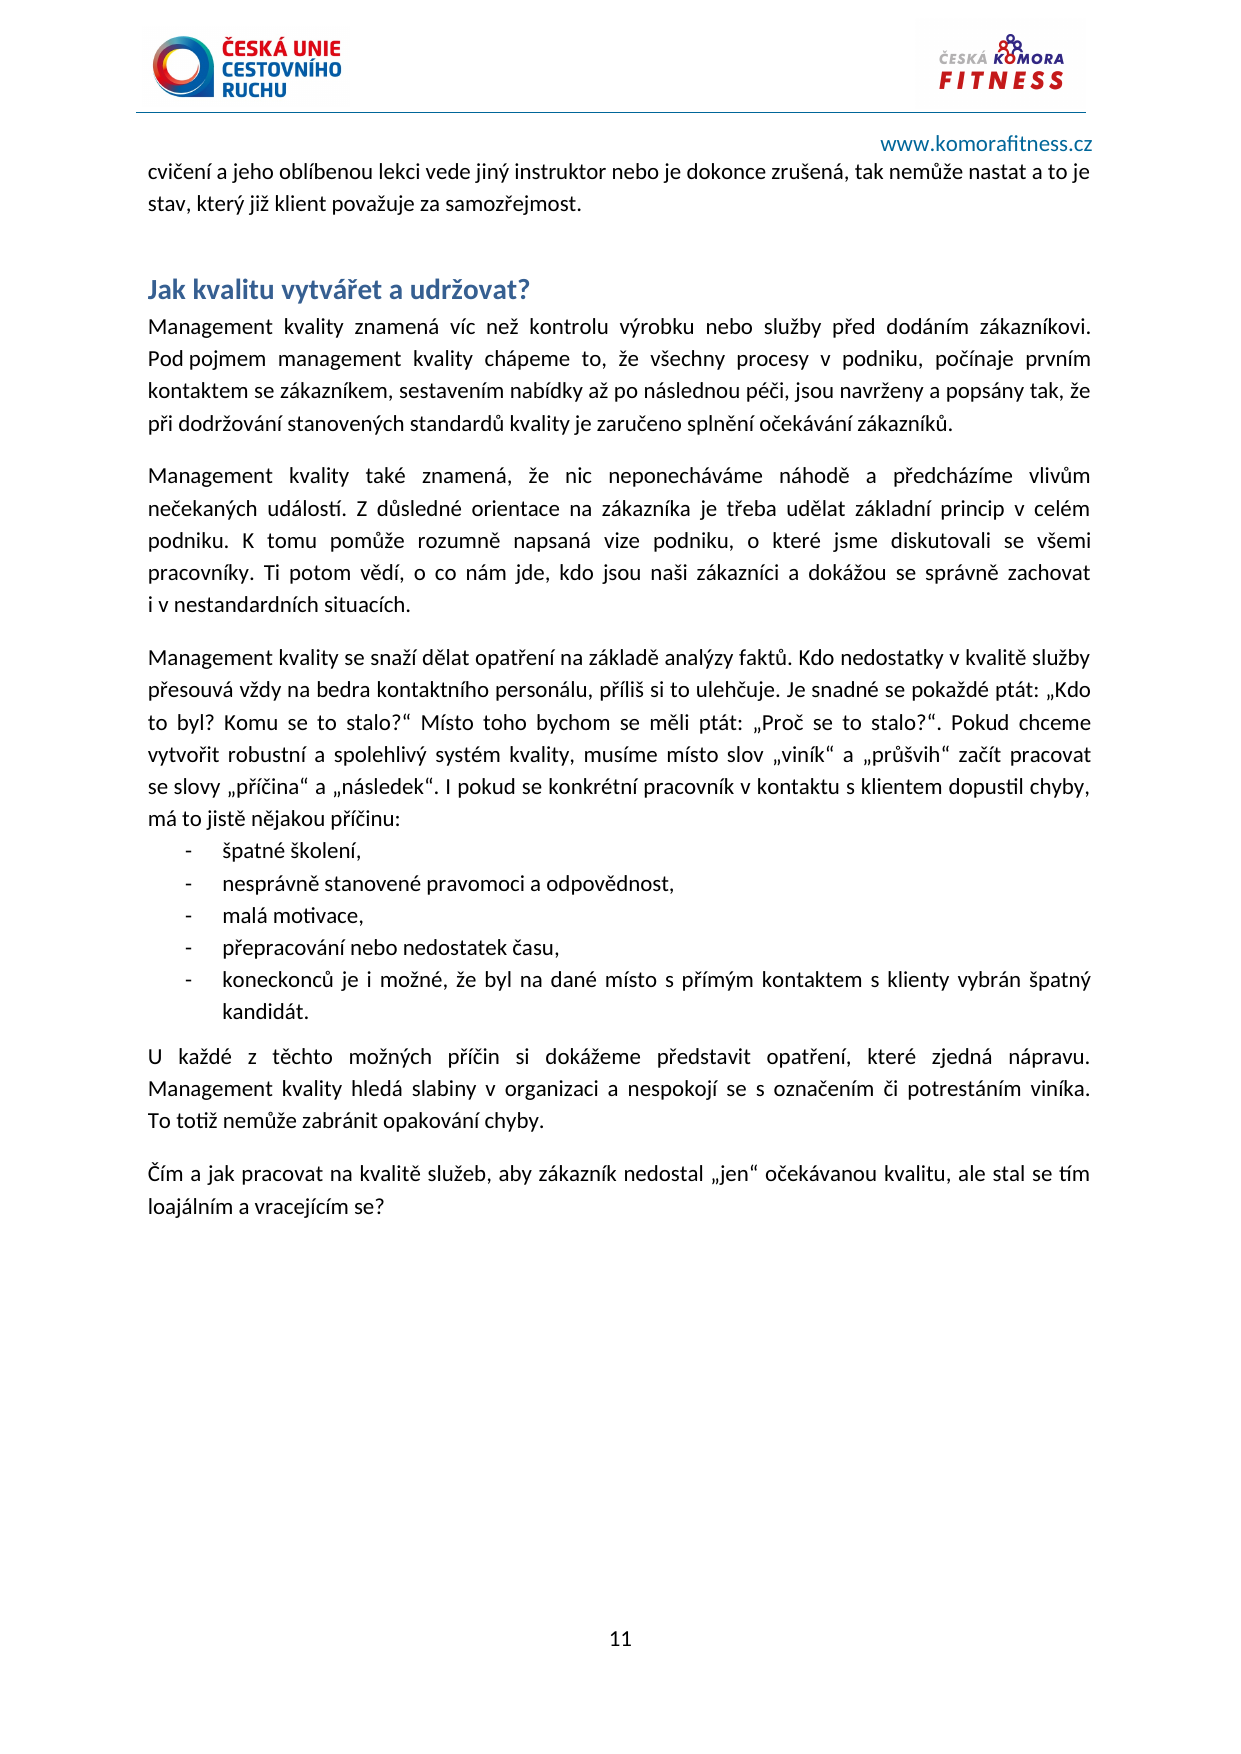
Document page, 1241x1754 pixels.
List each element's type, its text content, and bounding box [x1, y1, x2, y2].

picture [915, 18, 1087, 109]
text Čím a jak pracovat na kvalitě služeb, aby zákazník nedostal „jen“ očekávanou kvalitu, ale stal se tím loajálním a vracejícím se? [148, 1159, 1093, 1220]
text Management kvality také znamená, že nic neponecháváme náhodě a předcházíme vlivům nečekaných událostí. Z důsledné orientace na zákazníka je třeba udělat základní princip v celém podniku. K tomu pomůže rozumně napsaná vize podniku, o které jsme diskutovali se všemi pracovníky. Ti potom vědí, o co nám jde, kdo jsou naši zákazníci a dokážou se správně zachovat i v nestandardních situacích. [148, 462, 1093, 618]
text Management kvality se snaží dělat opatření na základě analýzy faktů. Kdo nedostatky v kvalitě služby přesouvá vždy na bedra kontaktního personálu, příliš si to ulehčuje. Je snadné se pokaždé ptát: „Kdo to byl? Komu se to stalo?“ Místo toho bychom se měli ptát: „Proč se to stalo?“. Pokud chceme vytvořit robustní a spolehlivý systém kvality, musíme místo slov „viník“ a „průšvih“ začít pracovat se slovy „příčina“ a „následek“. I pokud se konkrétní pracovník v kontaktu s klientem dopustil chyby, má to jistě nějakou příčinu: [148, 643, 1093, 832]
subtitle Jak kvalitu vytvářet a udržovat? [148, 271, 1093, 307]
list malá motivace, [185, 901, 1093, 929]
picture [142, 26, 350, 107]
list přepracování nebo nedostatek času, [185, 933, 1093, 961]
list špatné školení, [185, 837, 1093, 864]
list koneckonců je i možné, že byl na dané místo s přímým kontaktem s klienty vybrán špatný kandidát. [185, 965, 1093, 1026]
text U každé z těchto možných příčin si dokážeme představit opatření, které zjedná nápravu. Management kvality hledá slabiny v organizaci a nespokojí se s označením či potrestáním viníka. To totiž nemůže zabránit opakování chyby. [148, 1042, 1093, 1134]
text Management kvality znamená víc než kontrolu výrobku nebo služby před dodáním zákazníkovi. Pod pojmem management kvality chápeme to, že všechny procesy v podniku, počínaje prvním kontaktem se zákazníkem, sestavením nabídky až po následnou péči, jsou navrženy a popsány tak, že při dodržování stanovených standardů kvality je zaručeno splnění očekávání zákazníků. [148, 312, 1093, 437]
list nesprávně stanovené pravomoci a odpovědnost, [185, 869, 1093, 897]
